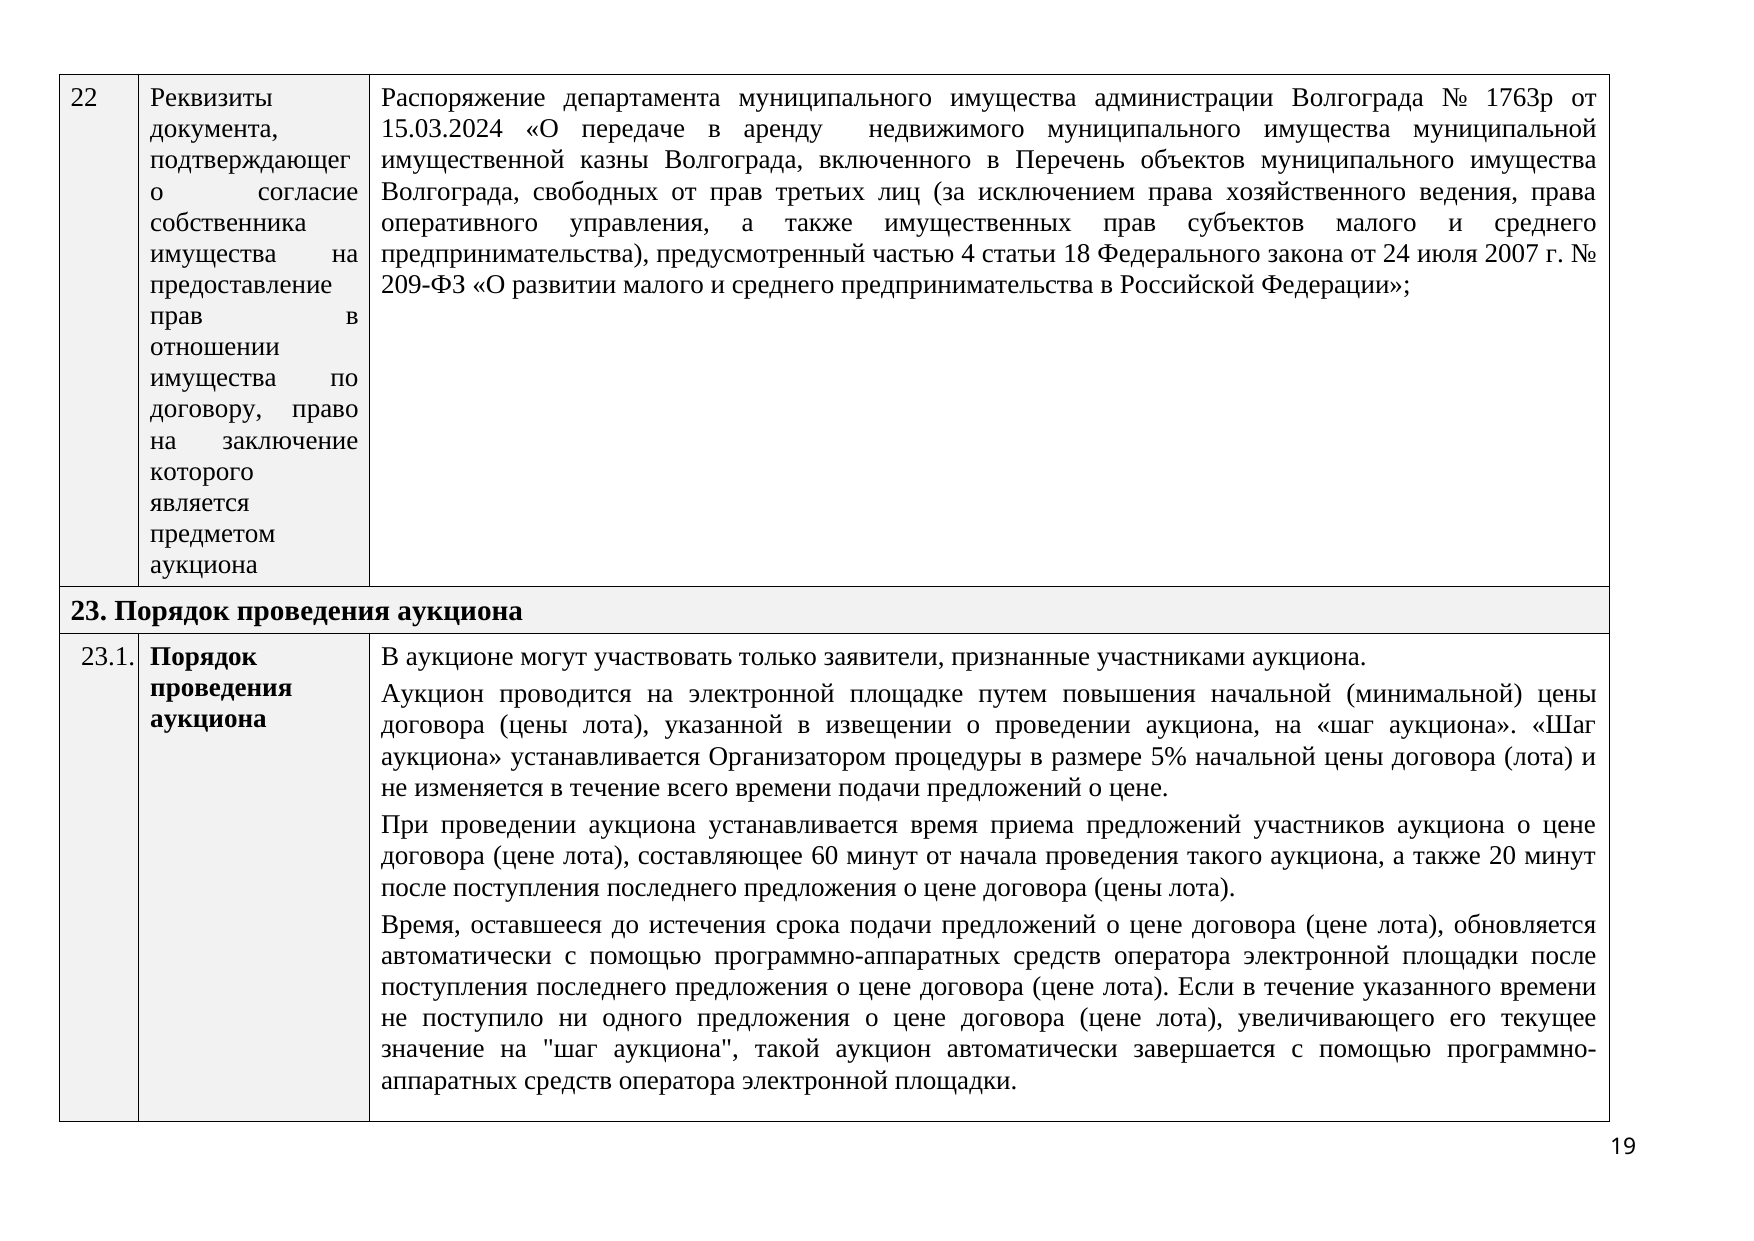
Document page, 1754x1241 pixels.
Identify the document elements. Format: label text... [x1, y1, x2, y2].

table_cell 23. Порядок проведения аукциона [60, 587, 1609, 633]
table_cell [139, 634, 369, 1121]
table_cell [370, 634, 1609, 1121]
table_cell Реквизиты документа, подтверждающего согласие собственника имущества на предоставление прав в отношении имущества по договору, право на заключение которого является предметом аукциона [139, 75, 369, 586]
table_cell [60, 634, 138, 1121]
table_cell Распоряжение департамента муниципального имущества администрации Волгограда № 1763р от 15.03.2024 «О передаче в аренду недвижимого муниципального имущества муниципальной имущественной казны Волгограда, включенного в Перечень объектов муниципального имущества Волгограда, свободных от прав третьих лиц (за исключением права хозяйственного ведения, права оперативного управления, а также имущественных прав субъектов малого и среднего предпринимательства), предусмотренный частью 4 статьи 18 Федерального закона от 24 июля 2007 г. № 209-ФЗ «О развитии малого и среднего предпринимательства в Российской Федерации»; [370, 75, 1609, 586]
table_cell 22 [60, 75, 138, 586]
